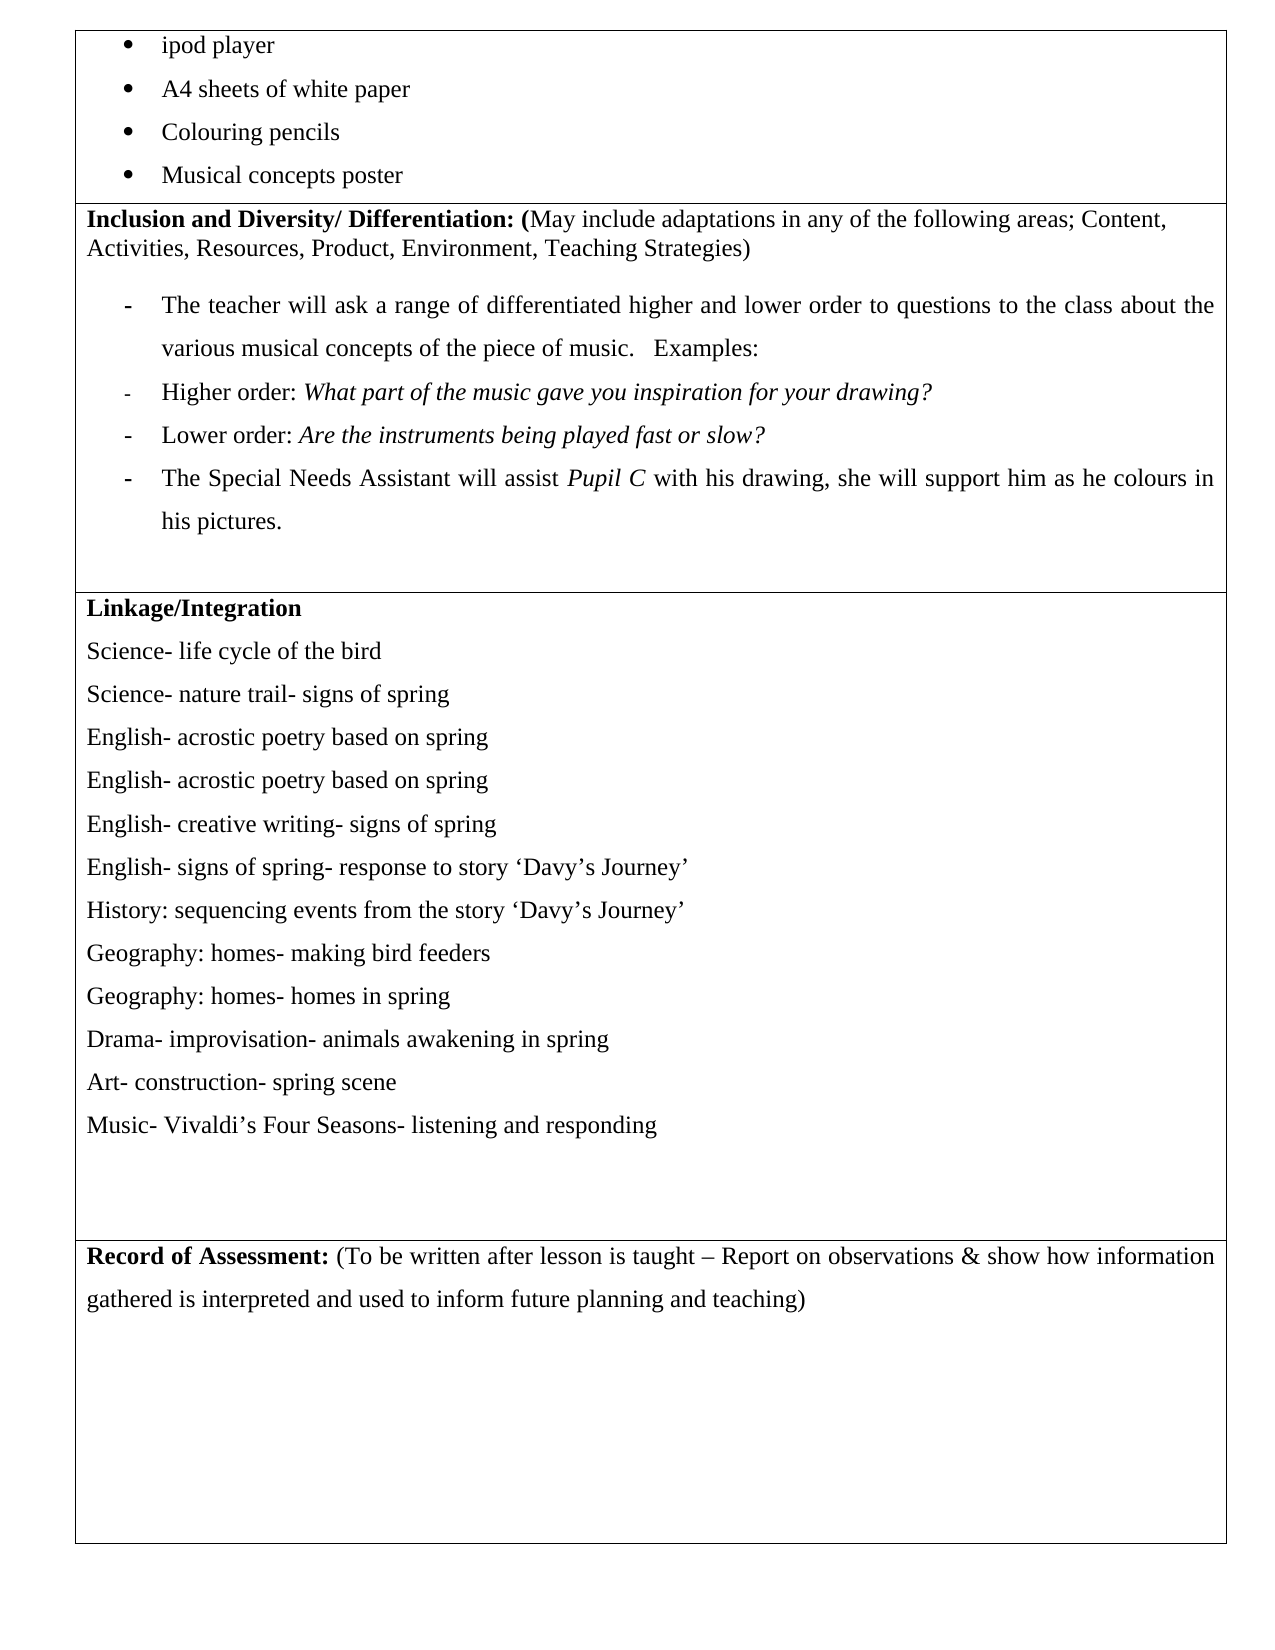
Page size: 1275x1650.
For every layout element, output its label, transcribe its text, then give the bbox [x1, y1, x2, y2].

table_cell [76, 31, 1226, 203]
table_cell Inclusion and Diversity/ Differentiation: (May include adaptations in any of the following areas; Content, Activities, Resources, Product, Environment, Teaching Strategies) The teacher will ask a range of differentiated higher and lower order to questions to the class about the various musical concepts of the piece of music. Examples: Higher order: What part of the music gave you inspiration for your drawing? Lower order: Are the instruments being played fast or slow? The Special Needs Assistant will assist Pupil C with his drawing, she will support him as he colours in his pictures. [76, 204, 1226, 592]
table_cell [76, 1241, 1226, 1543]
table_cell Linkage/Integration Science- life cycle of the bird Science- nature trail- signs of spring English- acrostic poetry based on spring English- acrostic poetry based on spring English- creative writing- signs of spring English- signs of spring- response to story ‘Davy’s Journey’ History: sequencing events from the story ‘Davy’s Journey’ Geography: homes- making bird feeders Geography: homes- homes in spring Drama- improvisation- animals awakening in spring Art- construction- spring scene Music- Vivaldi’s Four Seasons- listening and responding [76, 593, 1226, 1240]
